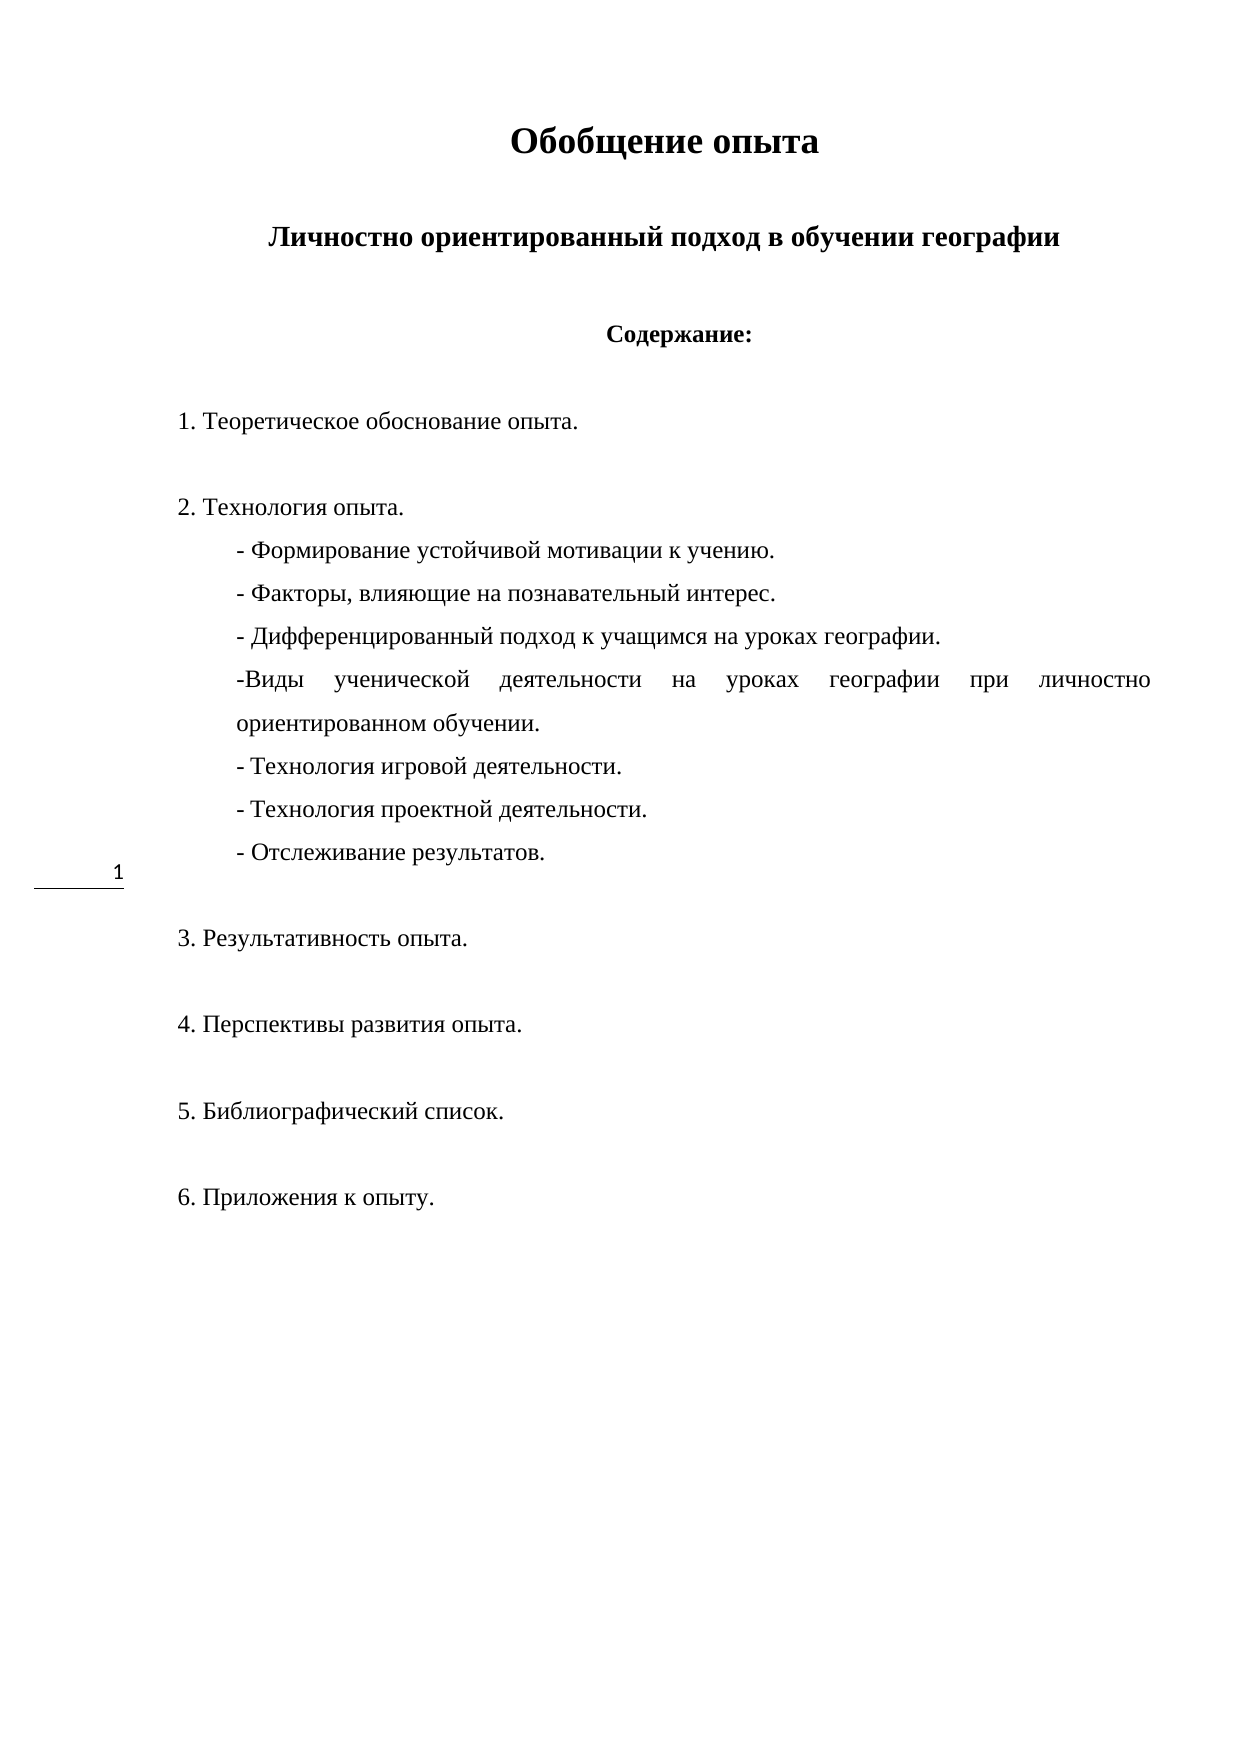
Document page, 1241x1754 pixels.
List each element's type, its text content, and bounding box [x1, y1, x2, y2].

text Личностно ориентированный подход в обучении географии [177, 219, 1152, 252]
text 6. Приложения к опыту. [177, 1182, 1152, 1211]
text Обобщение опыта [177, 118, 1152, 161]
text - Технология проектной деятельности. [236, 794, 1152, 823]
text - Отслеживание результатов. [236, 837, 1152, 866]
text 2. Технология опыта. [177, 492, 1152, 521]
text 4. Перспективы развития опыта. [177, 1009, 1152, 1038]
text 5. Библиографический список. [177, 1096, 1152, 1124]
text 3. Результативность опыта. [177, 923, 1152, 952]
text -Виды ученической деятельности на уроках географии при личностно ориентированном обучении. [236, 664, 1152, 736]
text - Технология игровой деятельности. [236, 751, 1152, 779]
text - Дифференцированный подход к учащимся на уроках географии. [236, 621, 1152, 650]
text 1. Теоретическое обоснование опыта. [177, 406, 1152, 434]
text Содержание: [177, 319, 1152, 348]
text - Формирование устойчивой мотивации к учению. [236, 535, 1152, 564]
text - Факторы, влияющие на познавательный интерес. [236, 578, 1152, 607]
